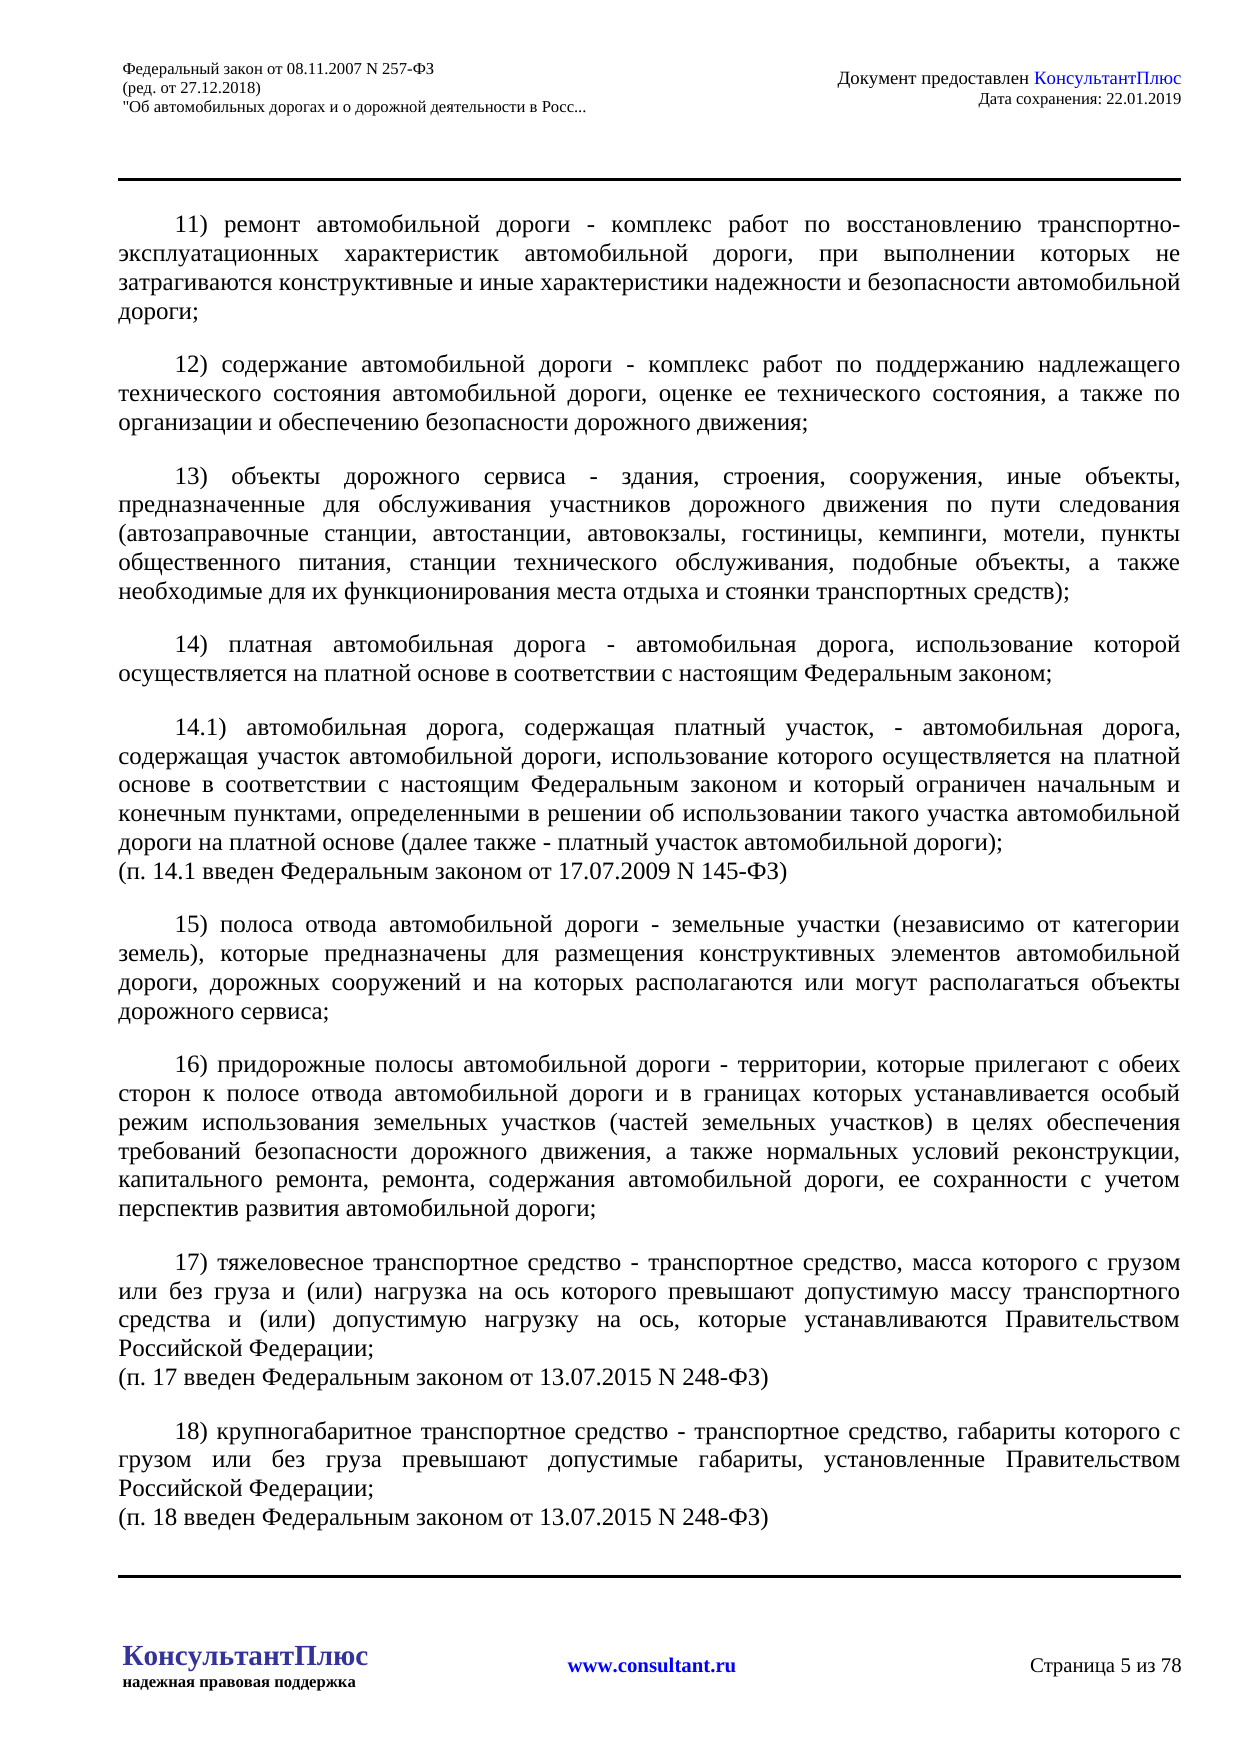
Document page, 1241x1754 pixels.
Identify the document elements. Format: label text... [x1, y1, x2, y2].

text 16) придорожные полосы автомобильной дороги - территории, которые прилегают с обеих сторон к полосе отвода автомобильной дороги и в границах которых устанавливается особый режим использования земельных участков (частей земельных участков) в целях обеспечения требований безопасности дорожного движения, а также нормальных условий реконструкции, капитального ремонта, ремонта, содержания автомобильной дороги, ее сохранности с учетом перспектив развития автомобильной дороги; [118, 1049, 1181, 1222]
text (п. 17 введен Федеральным законом от 13.07.2015 N 248-ФЗ) [118, 1362, 1181, 1391]
text 14.1) автомобильная дорога, содержащая платный участок, - автомобильная дорога, содержащая участок автомобильной дороги, использование которого осуществляется на платной основе в соответствии с настоящим Федеральным законом и который ограничен начальным и конечным пунктами, определенными в решении об использовании такого участка автомобильной дороги на платной основе (далее также - платный участок автомобильной дороги); [118, 712, 1181, 856]
text (п. 18 введен Федеральным законом от 13.07.2015 N 248-ФЗ) [118, 1502, 1181, 1531]
text 18) крупногабаритное транспортное средство - транспортное средство, габариты которого с грузом или без груза превышают допустимые габариты, установленные Правительством Российской Федерации; [118, 1416, 1181, 1502]
text 17) тяжеловесное транспортное средство - транспортное средство, масса которого с грузом или без груза и (или) нагрузка на ось которого превышают допустимую массу транспортного средства и (или) допустимую нагрузку на ось, которые устанавливаются Правительством Российской Федерации; [118, 1247, 1181, 1362]
text 14) платная автомобильная дорога - автомобильная дорога, использование которой осуществляется на платной основе в соответствии с настоящим Федеральным законом; [118, 629, 1181, 687]
text 11) ремонт автомобильной дороги - комплекс работ по восстановлению транспортно-эксплуатационных характеристик автомобильной дороги, при выполнении которых не затрагиваются конструктивные и иные характеристики надежности и безопасности автомобильной дороги; [118, 209, 1181, 324]
text 15) полоса отвода автомобильной дороги - земельные участки (независимо от категории земель), которые предназначены для размещения конструктивных элементов автомобильной дороги, дорожных сооружений и на которых располагаются или могут располагаться объекты дорожного сервиса; [118, 909, 1181, 1024]
text 13) объекты дорожного сервиса - здания, строения, сооружения, иные объекты, предназначенные для обслуживания участников дорожного движения по пути следования (автозаправочные станции, автостанции, автовокзалы, гостиницы, кемпинги, мотели, пункты общественного питания, станции технического обслуживания, подобные объекты, а также необходимые для их функционирования места отдыха и стоянки транспортных средств); [118, 461, 1181, 604]
text (п. 14.1 введен Федеральным законом от 17.07.2009 N 145-ФЗ) [118, 856, 1181, 884]
text 12) содержание автомобильной дороги - комплекс работ по поддержанию надлежащего технического состояния автомобильной дороги, оценке ее технического состояния, а также по организации и обеспечению безопасности дорожного движения; [118, 349, 1181, 436]
